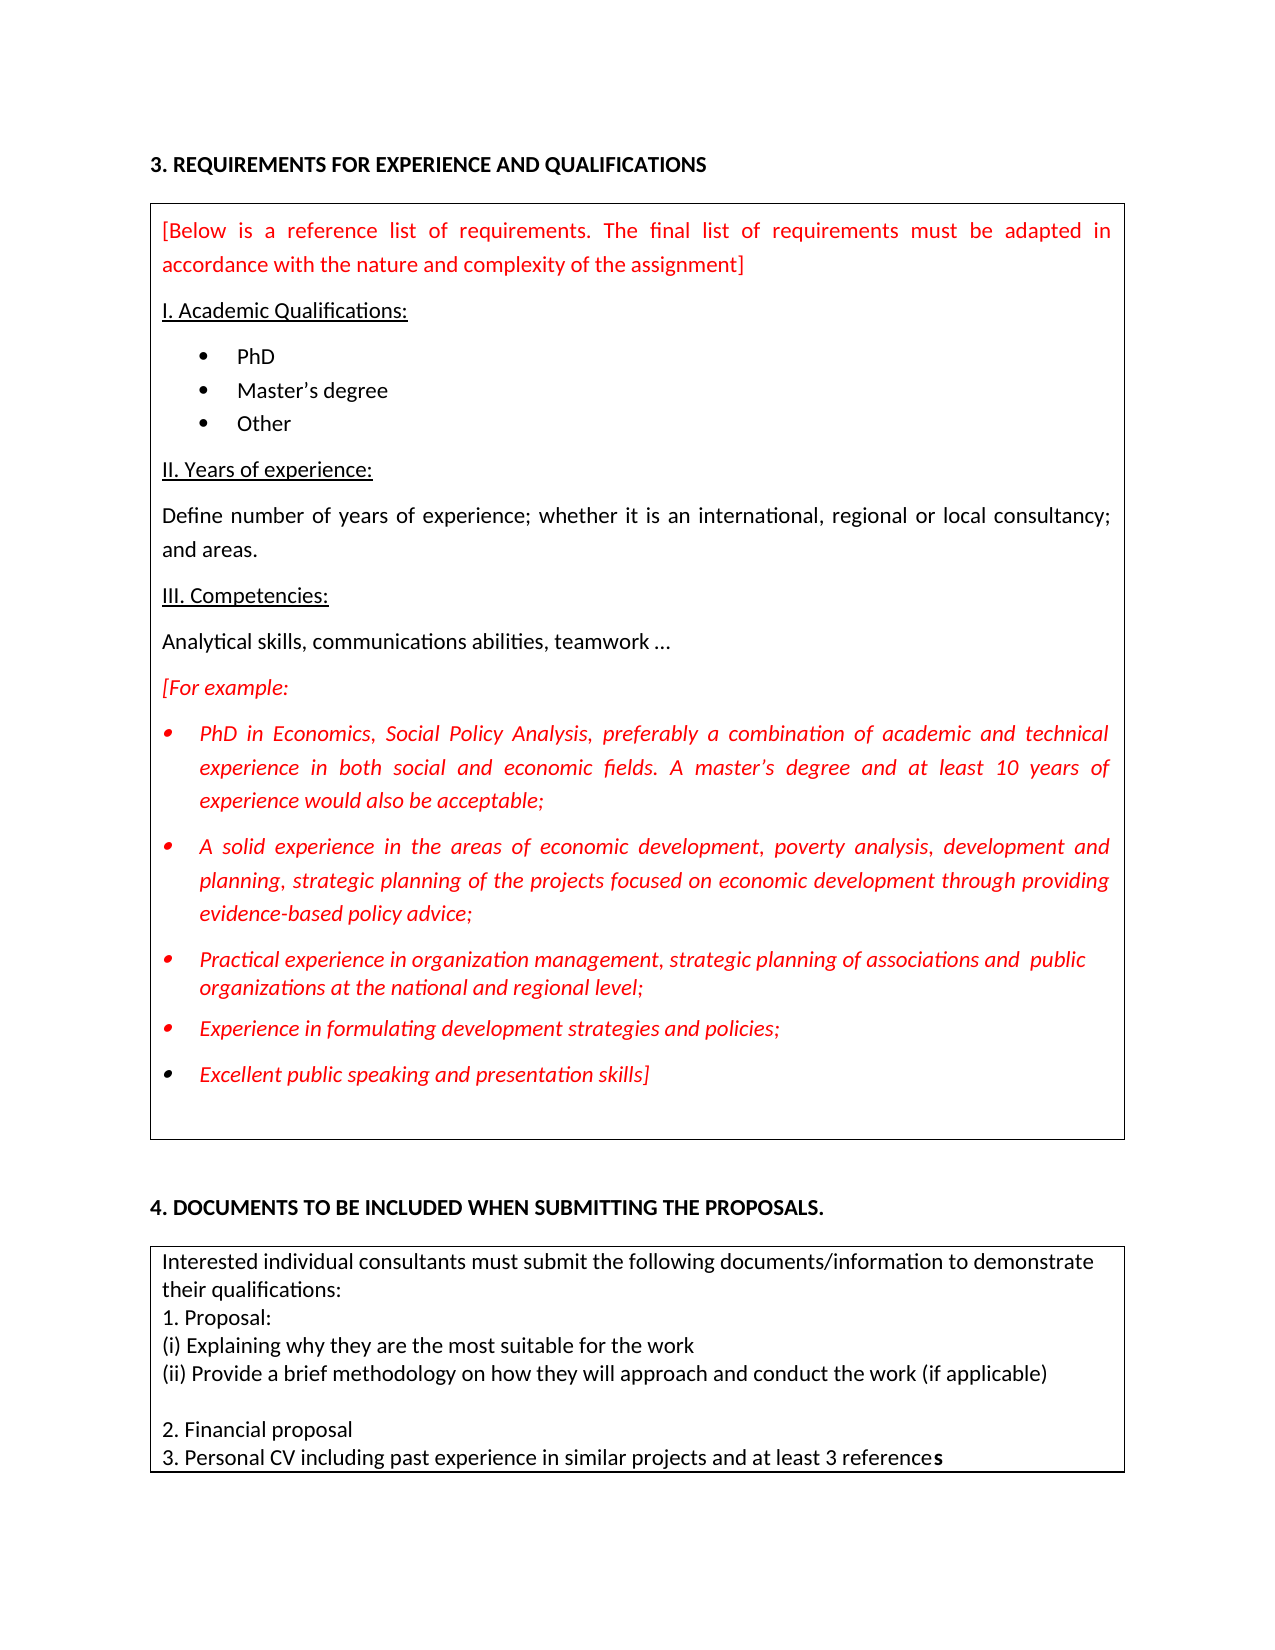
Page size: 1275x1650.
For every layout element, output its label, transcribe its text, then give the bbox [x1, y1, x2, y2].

text 4. DOCUMENTS TO BE INCLUDED WHEN SUBMITTING THE PROPOSALS. [150, 1193, 1125, 1221]
table_header [Below is a reference list of requirements. The final list of requirements must be adapted in accordance with the nature and complexity of the assignment] I. Academic Qualifications: PhD Master’s degree Other II. Years of experience: Define number of years of experience; whether it is an international, regional or local consultancy; and areas. III. Competencies: Analytical skills, communications abilities, teamwork … [For example: PhD in Economics, Social Policy Analysis, preferably a combination of academic and technical experience in both social and economic fields. A master’s degree and at least 10 years of experience would also be acceptable; A solid experience in the areas of economic development, poverty analysis, development and planning, strategic planning of the projects focused on economic development through providing evidence-based policy advice; Practical experience in organization management, strategic planning of associations and public organizations at the national and regional level; Experience in formulating development strategies and policies; Excellent public speaking and presentation skills] [151, 204, 1124, 1139]
table_header Interested individual consultants must submit the following documents/information to demonstrate their qualifications: 1. Proposal: (i) Explaining why they are the most suitable for the work (ii) Provide a brief methodology on how they will approach and conduct the work (if applicable) 2. Financial proposal 3. Personal CV including past experience in similar projects and at least 3 references [151, 1247, 1124, 1471]
text 3. REQUIREMENTS FOR EXPERIENCE AND QUALIFICATIONS [150, 150, 1125, 178]
